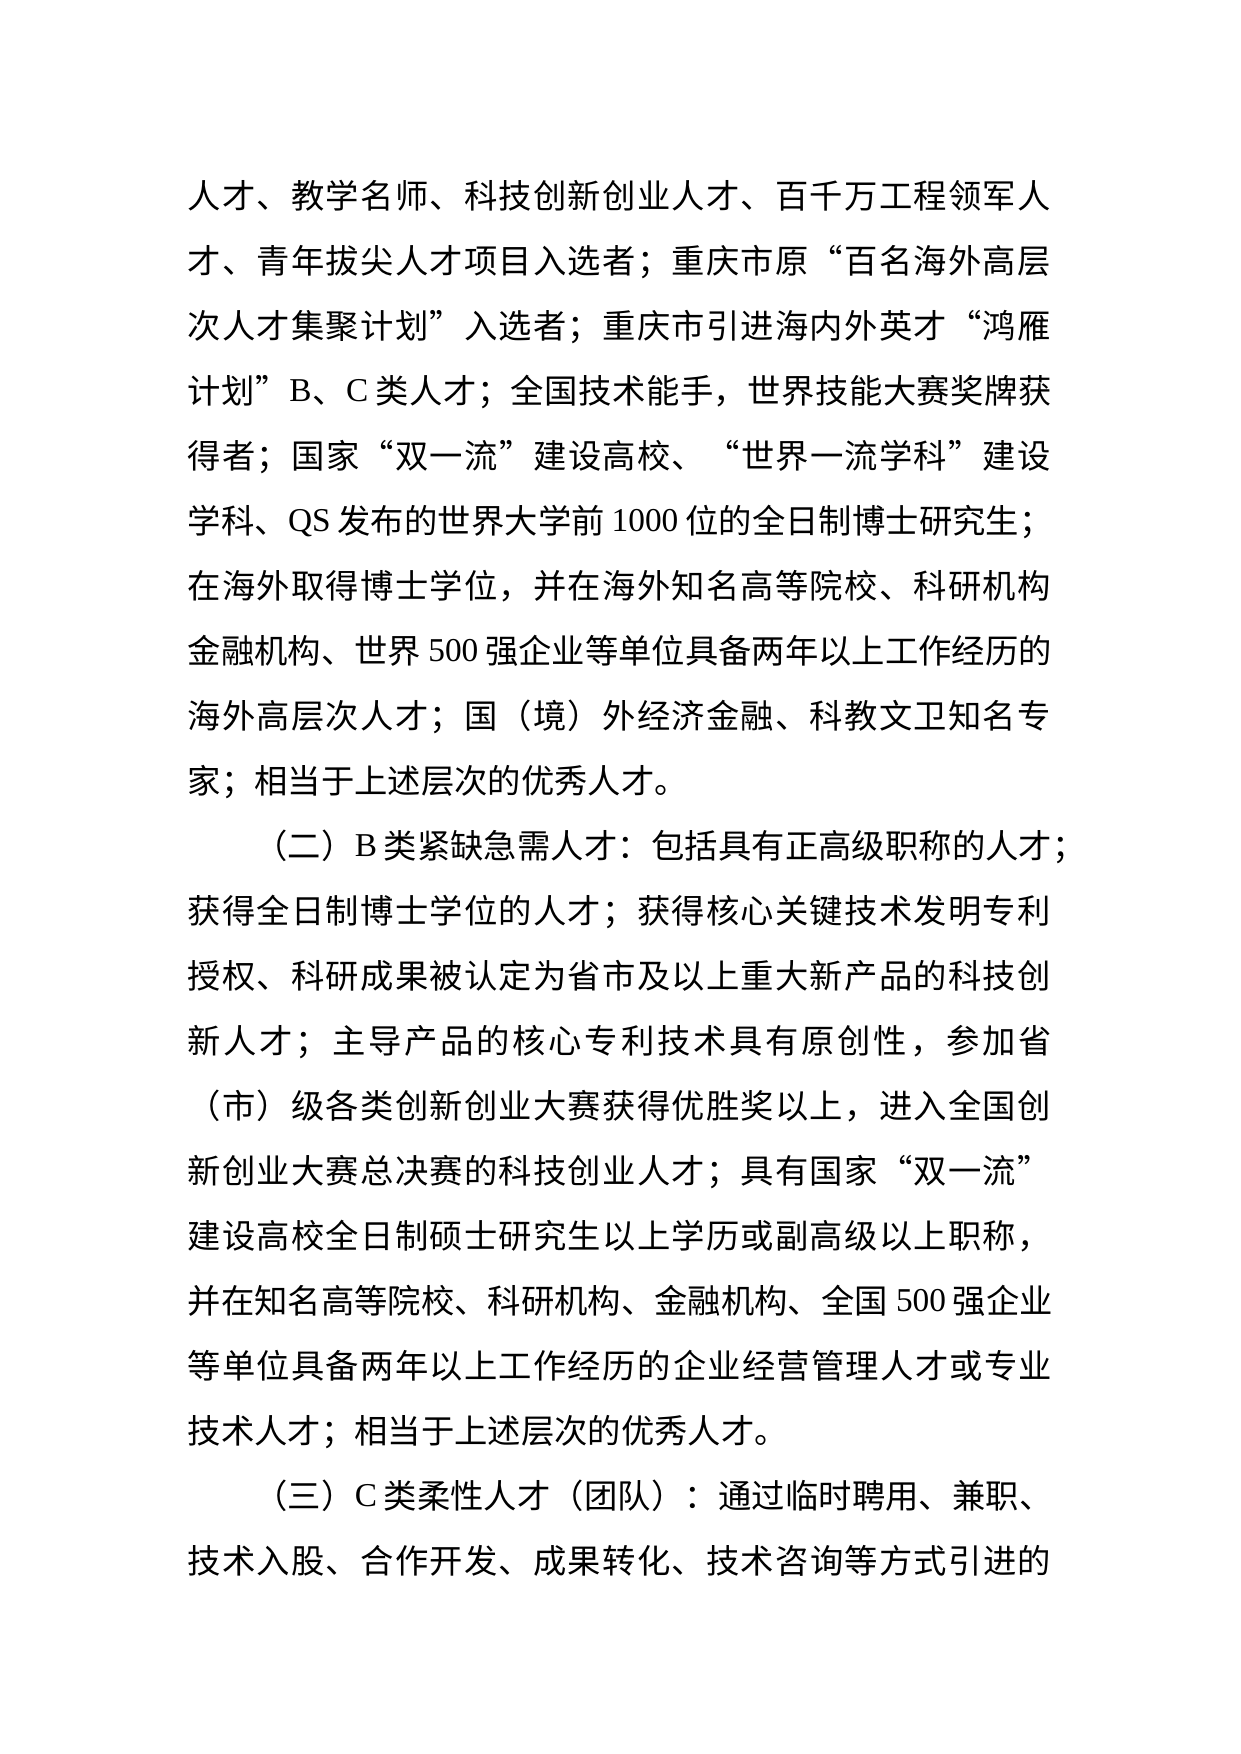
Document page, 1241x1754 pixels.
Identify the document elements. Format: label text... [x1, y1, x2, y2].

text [187, 1462, 1053, 1592]
text （二）B类紧缺急需人才：包括具有正高级职称的人才；获得全日制博士学位的人才；获得核心关键技术发明专利授权、科研成果被认定为省市及以上重大新产品的科技创新人才；主导产品的核心专利技术具有原创性，参加省（市）级各类创新创业大赛获得优胜奖以上，进入全国创新创业大赛总决赛的科技创业人才；具有国家“双一流”建设高校全日制硕士研究生以上学历或副高级以上职称，并在知名高等院校、科研机构、金融机构、全国500强企业等单位具备两年以上工作经历的企业经营管理人才或专业技术人才；相当于上述层次的优秀人才。 [187, 812, 1053, 1462]
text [187, 162, 1053, 812]
